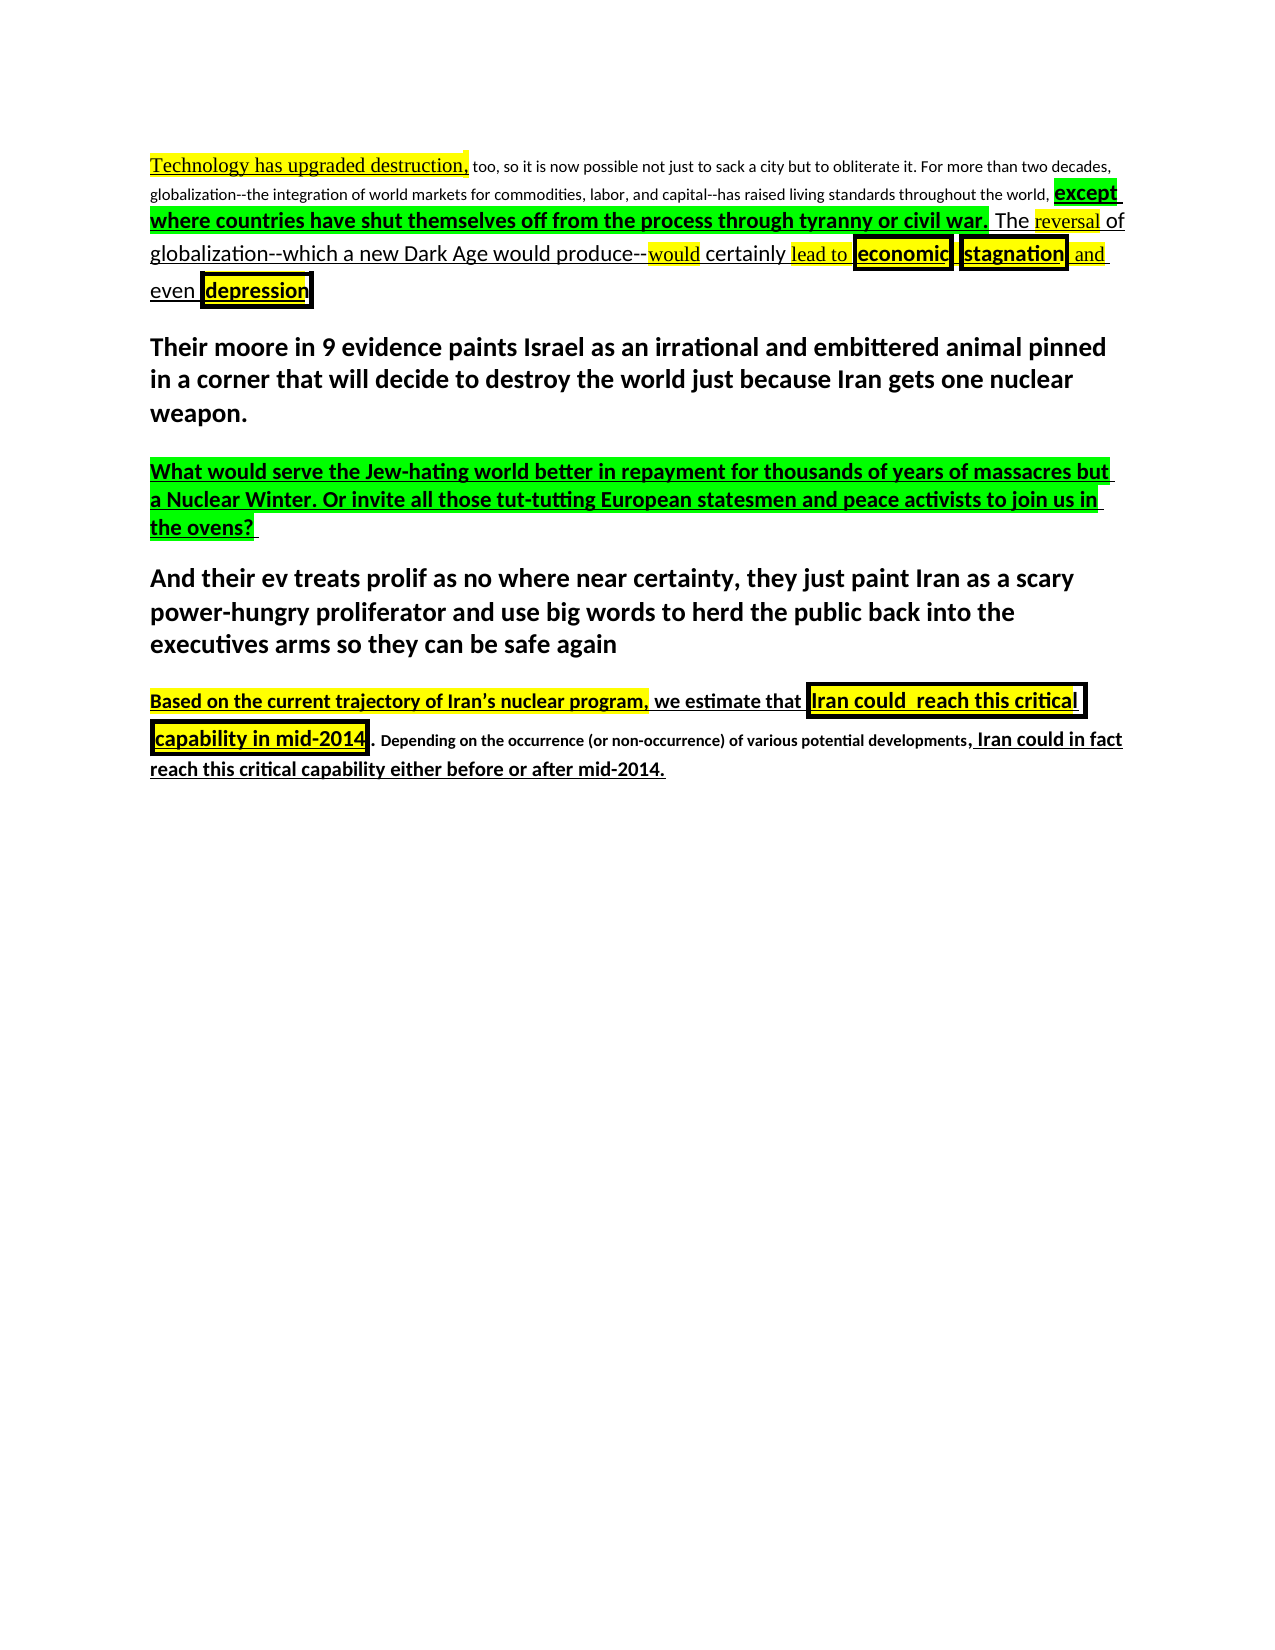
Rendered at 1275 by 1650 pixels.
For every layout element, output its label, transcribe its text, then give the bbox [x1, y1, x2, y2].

text What would serve the Jew-hating world better in repayment for thousands of years of massacres but a Nuclear Winter. Or invite all those tut-tutting European statesmen and peace activists to join us in the ovens? [254, 457, 1125, 541]
subtitle And their ev treats prolif as no where near certainty, they just paint Iran as a scary power-hungry proliferator and use big words to herd the public back into the executives arms so they can be safe again [150, 562, 1125, 661]
subtitle Based on the current trajectory of Iran’s nuclear program, we estimate that Iran could reach this critical capability in mid-2014. Depending on the occurrence (or non-occurrence) of various potential developments, Iran could in fact reach this critical capability either before or after mid-2014. [150, 682, 1125, 782]
subtitle Their moore in 9 evidence paints Israel as an irrational and embittered animal pinned in a corner that will decide to destroy the world just because Iran gets one nuclear weapon. [150, 330, 1125, 429]
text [150, 150, 1125, 230]
